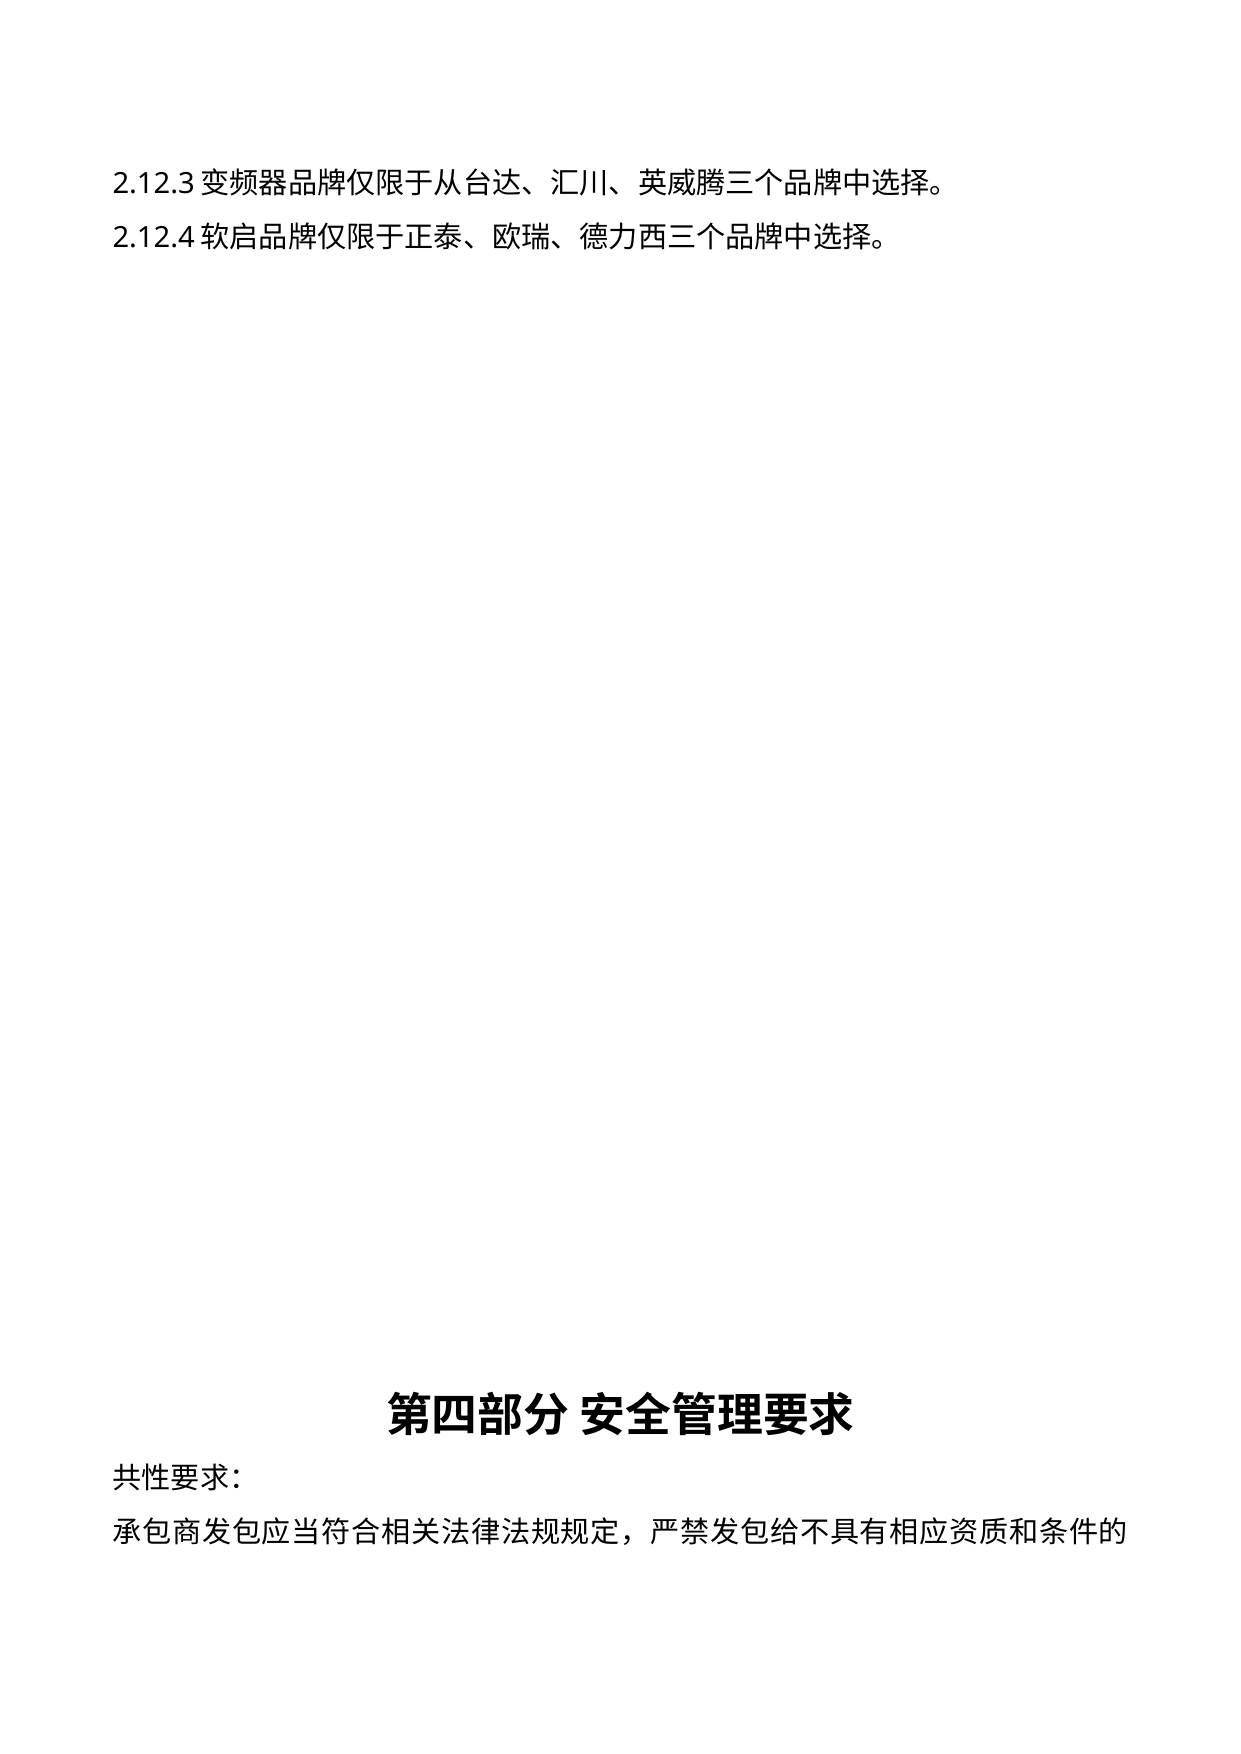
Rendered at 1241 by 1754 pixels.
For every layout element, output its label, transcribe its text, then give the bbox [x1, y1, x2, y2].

text 2.12.3变频器品牌仅限于从台达、汇川、英威腾三个品牌中选择。 [112, 150, 1128, 204]
text 第四部分 安全管理要求 [112, 1378, 1128, 1445]
text 共性要求： [112, 1445, 1128, 1499]
text 2.12.4软启品牌仅限于正泰、欧瑞、德力西三个品牌中选择。 [112, 204, 1128, 258]
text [112, 1499, 1128, 1553]
